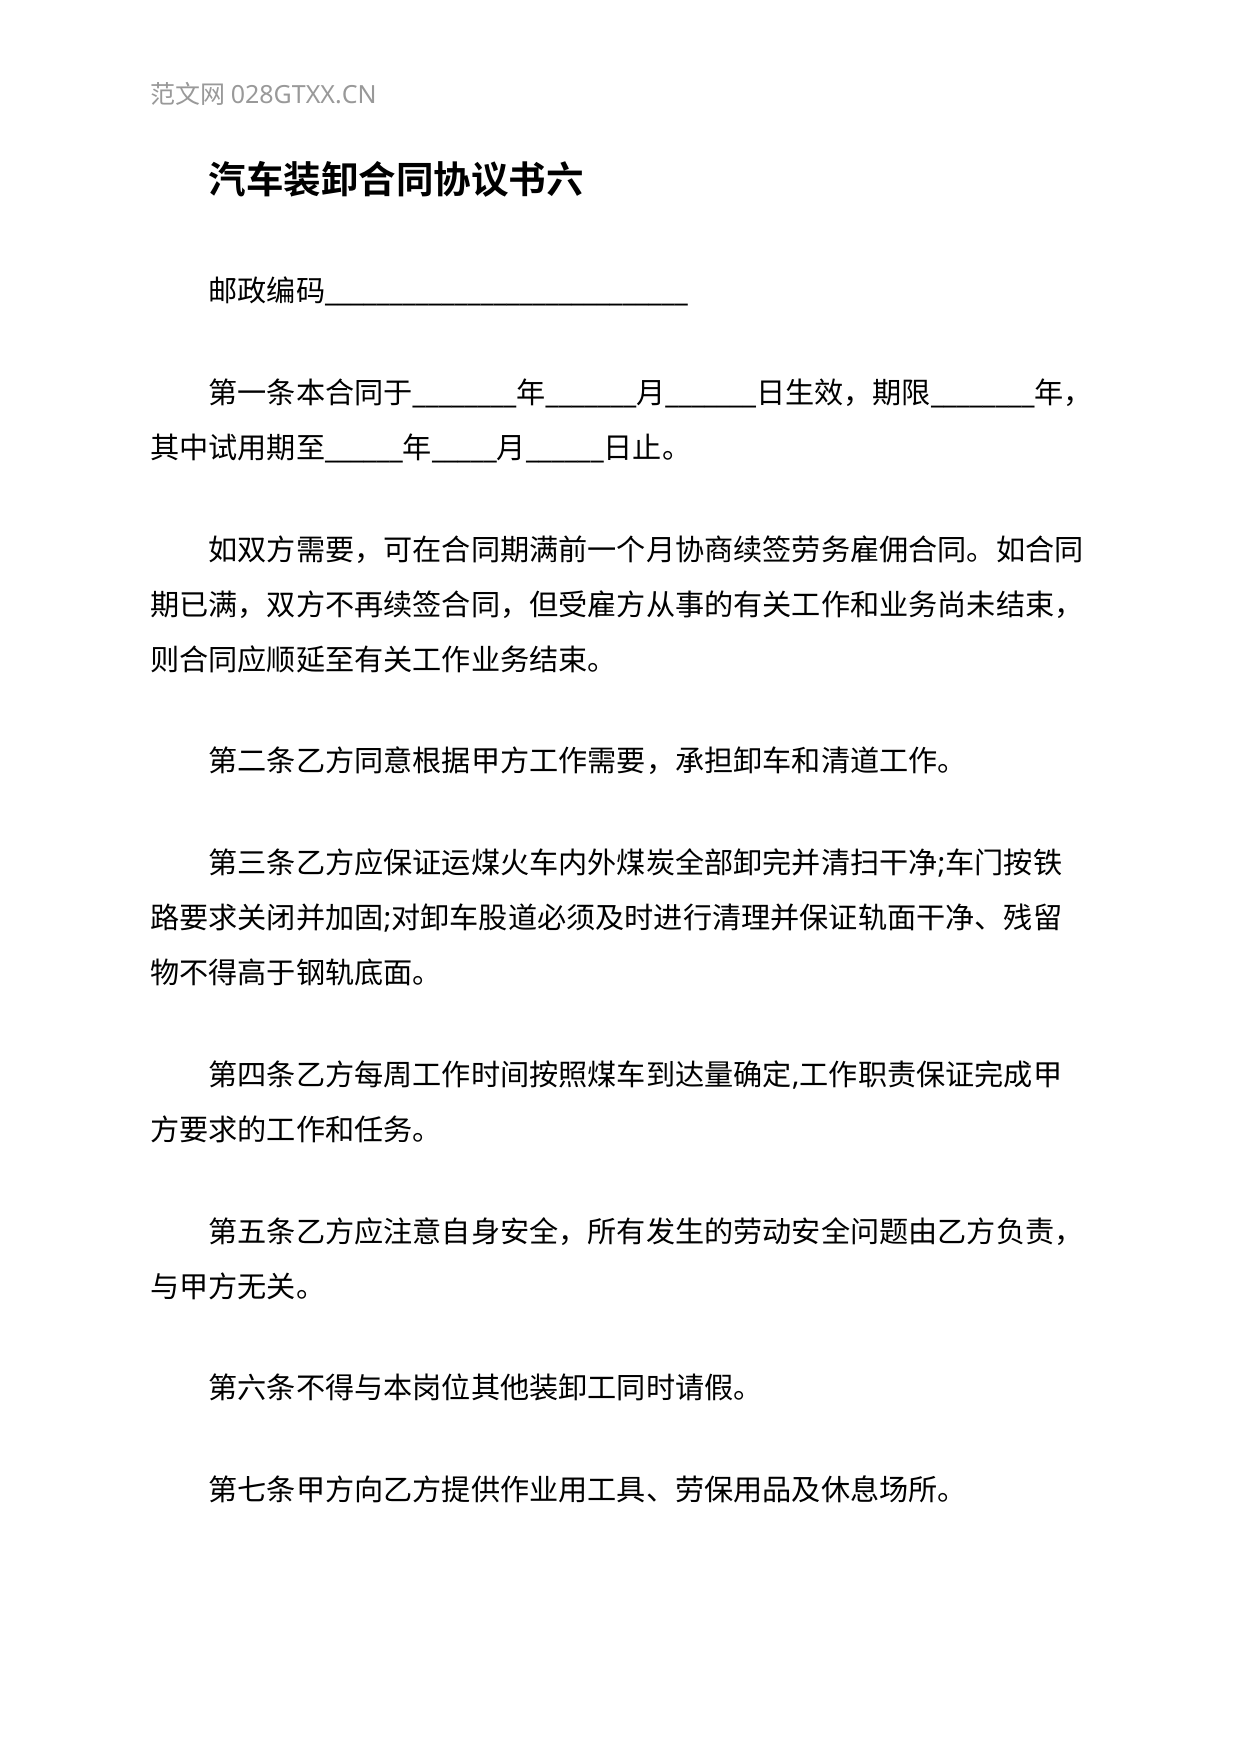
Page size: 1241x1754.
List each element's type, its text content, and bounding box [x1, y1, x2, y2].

text 第七条甲方向乙方提供作业用工具、劳保用品及休息场所。 [150, 1467, 1090, 1509]
text 第四条乙方每周工作时间按照煤车到达量确定,工作职责保证完成甲方要求的工作和任务。 [150, 1051, 1090, 1149]
text 第六条不得与本岗位其他装卸工同时请假。 [150, 1365, 1090, 1407]
text 第五条乙方应注意自身安全，所有发生的劳动安全问题由乙方负责，与甲方无关。 [150, 1208, 1090, 1305]
text 第一条本合同于________年_______月_______日生效，期限________年，其中试用期至______年_____月______日止。 [150, 369, 1090, 467]
text 汽车装卸合同协议书六 [150, 150, 1090, 204]
text 如双方需要，可在合同期满前一个月协商续签劳务雇佣合同。如合同期已满，双方不再续签合同，但受雇方从事的有关工作和业务尚未结束，则合同应顺延至有关工作业务结束。 [150, 526, 1090, 678]
text 第三条乙方应保证运煤火车内外煤炭全部卸完并清扫干净;车门按铁路要求关闭并加固;对卸车股道必须及时进行清理并保证轨面干净、残留物不得高于钢轨底面。 [150, 840, 1090, 992]
text 第二条乙方同意根据甲方工作需要，承担卸车和清道工作。 [150, 738, 1090, 780]
text 邮政编码____________________________ [150, 267, 1090, 310]
